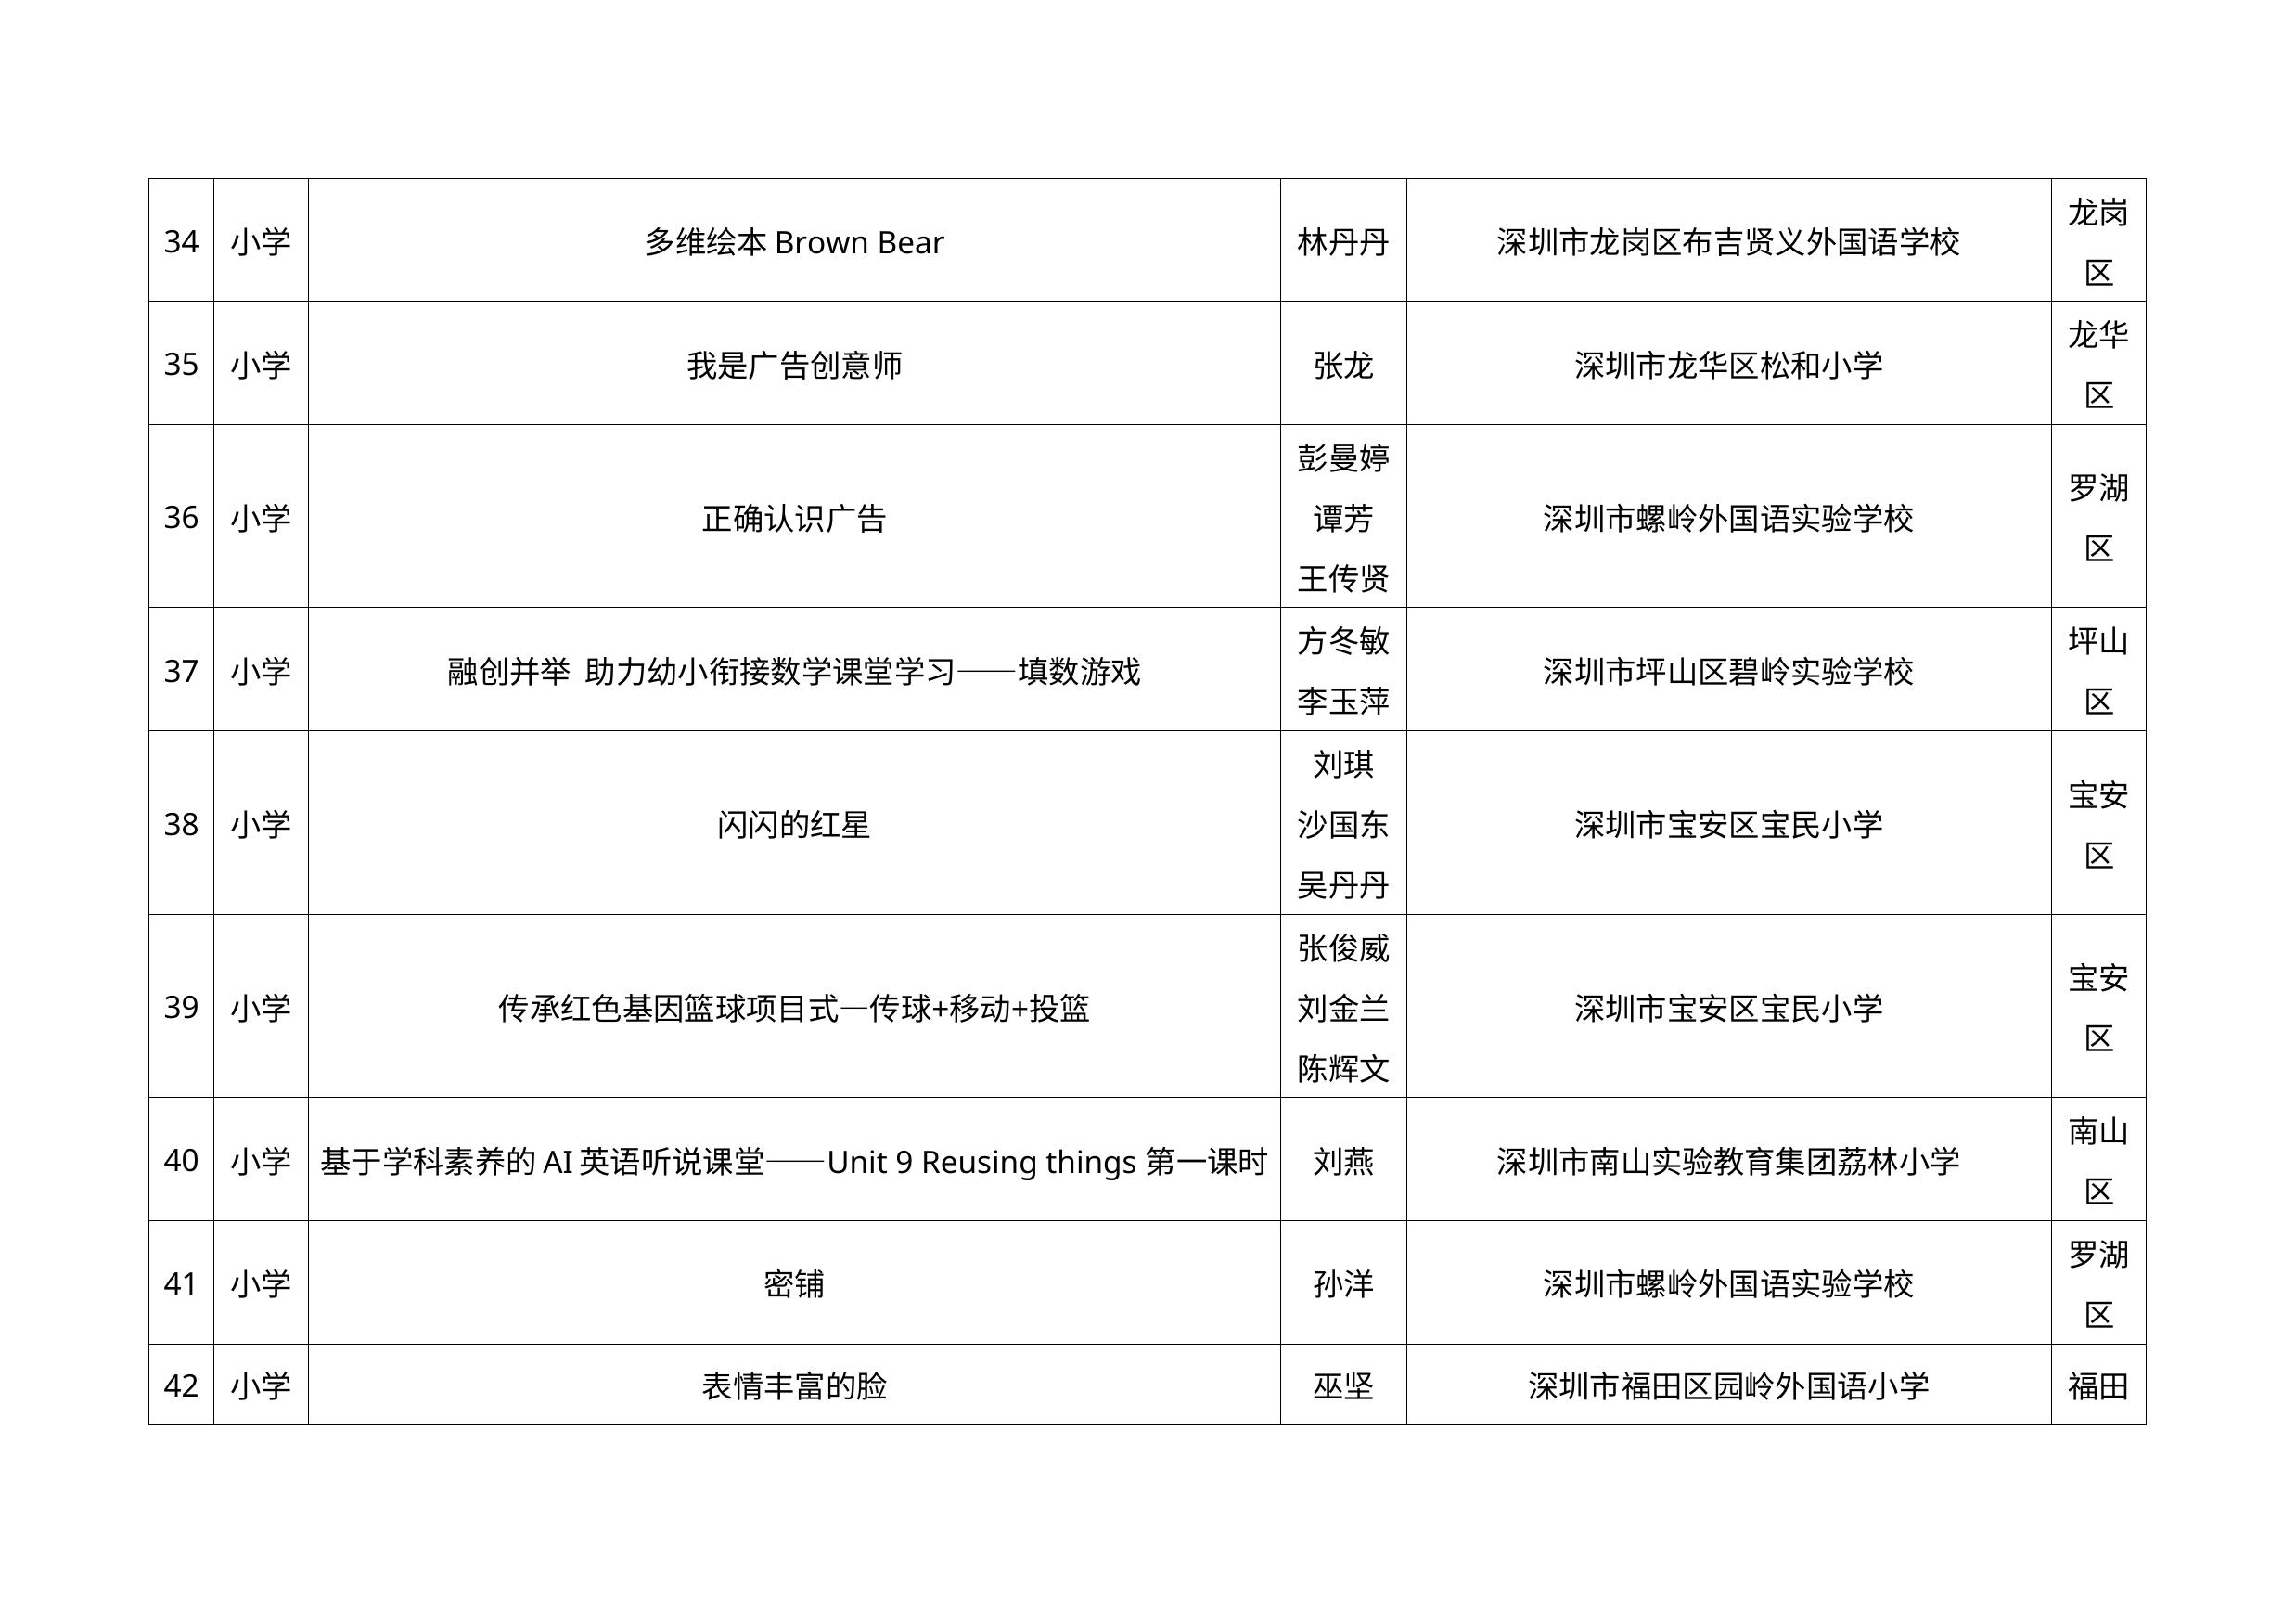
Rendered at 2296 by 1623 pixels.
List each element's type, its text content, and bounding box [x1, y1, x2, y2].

table_cell 35 [149, 302, 213, 424]
table_cell 密铺 [309, 1221, 1280, 1343]
table_cell 张龙 [1281, 302, 1406, 424]
table_cell 深圳市南山实验教育集团荔林小学 [1407, 1098, 2051, 1220]
table_cell 小学 [214, 1345, 308, 1424]
table_cell 表情丰富的脸 [309, 1345, 1280, 1424]
table_cell 我是广告创意师 [309, 302, 1280, 424]
table_cell 巫坚 [1281, 1345, 1406, 1424]
table_cell 深圳市螺岭外国语实验学校 [1407, 1221, 2051, 1343]
table_cell 罗湖区 [2052, 1221, 2146, 1343]
table_cell 深圳市宝安区宝民小学 [1407, 731, 2051, 913]
table_cell 南山区 [2052, 1098, 2146, 1220]
table_cell 小学 [214, 302, 308, 424]
table_cell 刘琪 沙国东 吴丹丹 [1281, 731, 1406, 913]
table_cell 深圳市螺岭外国语实验学校 [1407, 425, 2051, 607]
table_cell 小学 [214, 425, 308, 607]
table_cell 小学 [214, 608, 308, 730]
table_cell 龙岗区 [2052, 179, 2146, 301]
table_cell 37 [149, 608, 213, 730]
table_cell 小学 [214, 1221, 308, 1343]
table_cell 基于学科素养的AI英语听说课堂——Unit 9 Reusing things 第一课时 [309, 1098, 1280, 1220]
table_cell 彭曼婷 谭芳 王传贤 [1281, 425, 1406, 607]
table_cell 深圳市龙岗区布吉贤义外国语学校 [1407, 179, 2051, 301]
table_cell 张俊威 刘金兰 陈辉文 [1281, 915, 1406, 1097]
table_cell 42 [149, 1345, 213, 1424]
table_cell 小学 [214, 179, 308, 301]
table_cell 38 [149, 731, 213, 913]
table_cell 深圳市福田区园岭外国语小学 [1407, 1345, 2051, 1424]
table_cell 40 [149, 1098, 213, 1220]
table_cell 闪闪的红星 [309, 731, 1280, 913]
table_cell 林丹丹 [1281, 179, 1406, 301]
table_cell 小学 [214, 731, 308, 913]
table_cell 41 [149, 1221, 213, 1343]
table_cell 小学 [214, 1098, 308, 1220]
table_cell 正确认识广告 [309, 425, 1280, 607]
table_cell 福田区 [2052, 1345, 2146, 1424]
table_cell 34 [149, 179, 213, 301]
table_cell 小学 [214, 915, 308, 1097]
table_cell 传承红色基因篮球项目式—传球+移动+投篮 [309, 915, 1280, 1097]
table_cell 坪山区 [2052, 608, 2146, 730]
table_cell 36 [149, 425, 213, 607]
table_cell 39 [149, 915, 213, 1097]
table_cell 深圳市龙华区松和小学 [1407, 302, 2051, 424]
table_cell 融创并举 助力幼小衔接数学课堂学习——填数游戏 [309, 608, 1280, 730]
table_cell 宝安区 [2052, 731, 2146, 913]
table_cell 孙洋 [1281, 1221, 1406, 1343]
table_cell 深圳市坪山区碧岭实验学校 [1407, 608, 2051, 730]
table_cell 方冬敏 李玉萍 [1281, 608, 1406, 730]
table_cell 多维绘本Brown Bear [309, 179, 1280, 301]
table_cell 刘燕 [1281, 1098, 1406, 1220]
table_cell 深圳市宝安区宝民小学 [1407, 915, 2051, 1097]
table_cell 罗湖区 [2052, 425, 2146, 607]
table_cell 龙华区 [2052, 302, 2146, 424]
table_cell 宝安区 [2052, 915, 2146, 1097]
